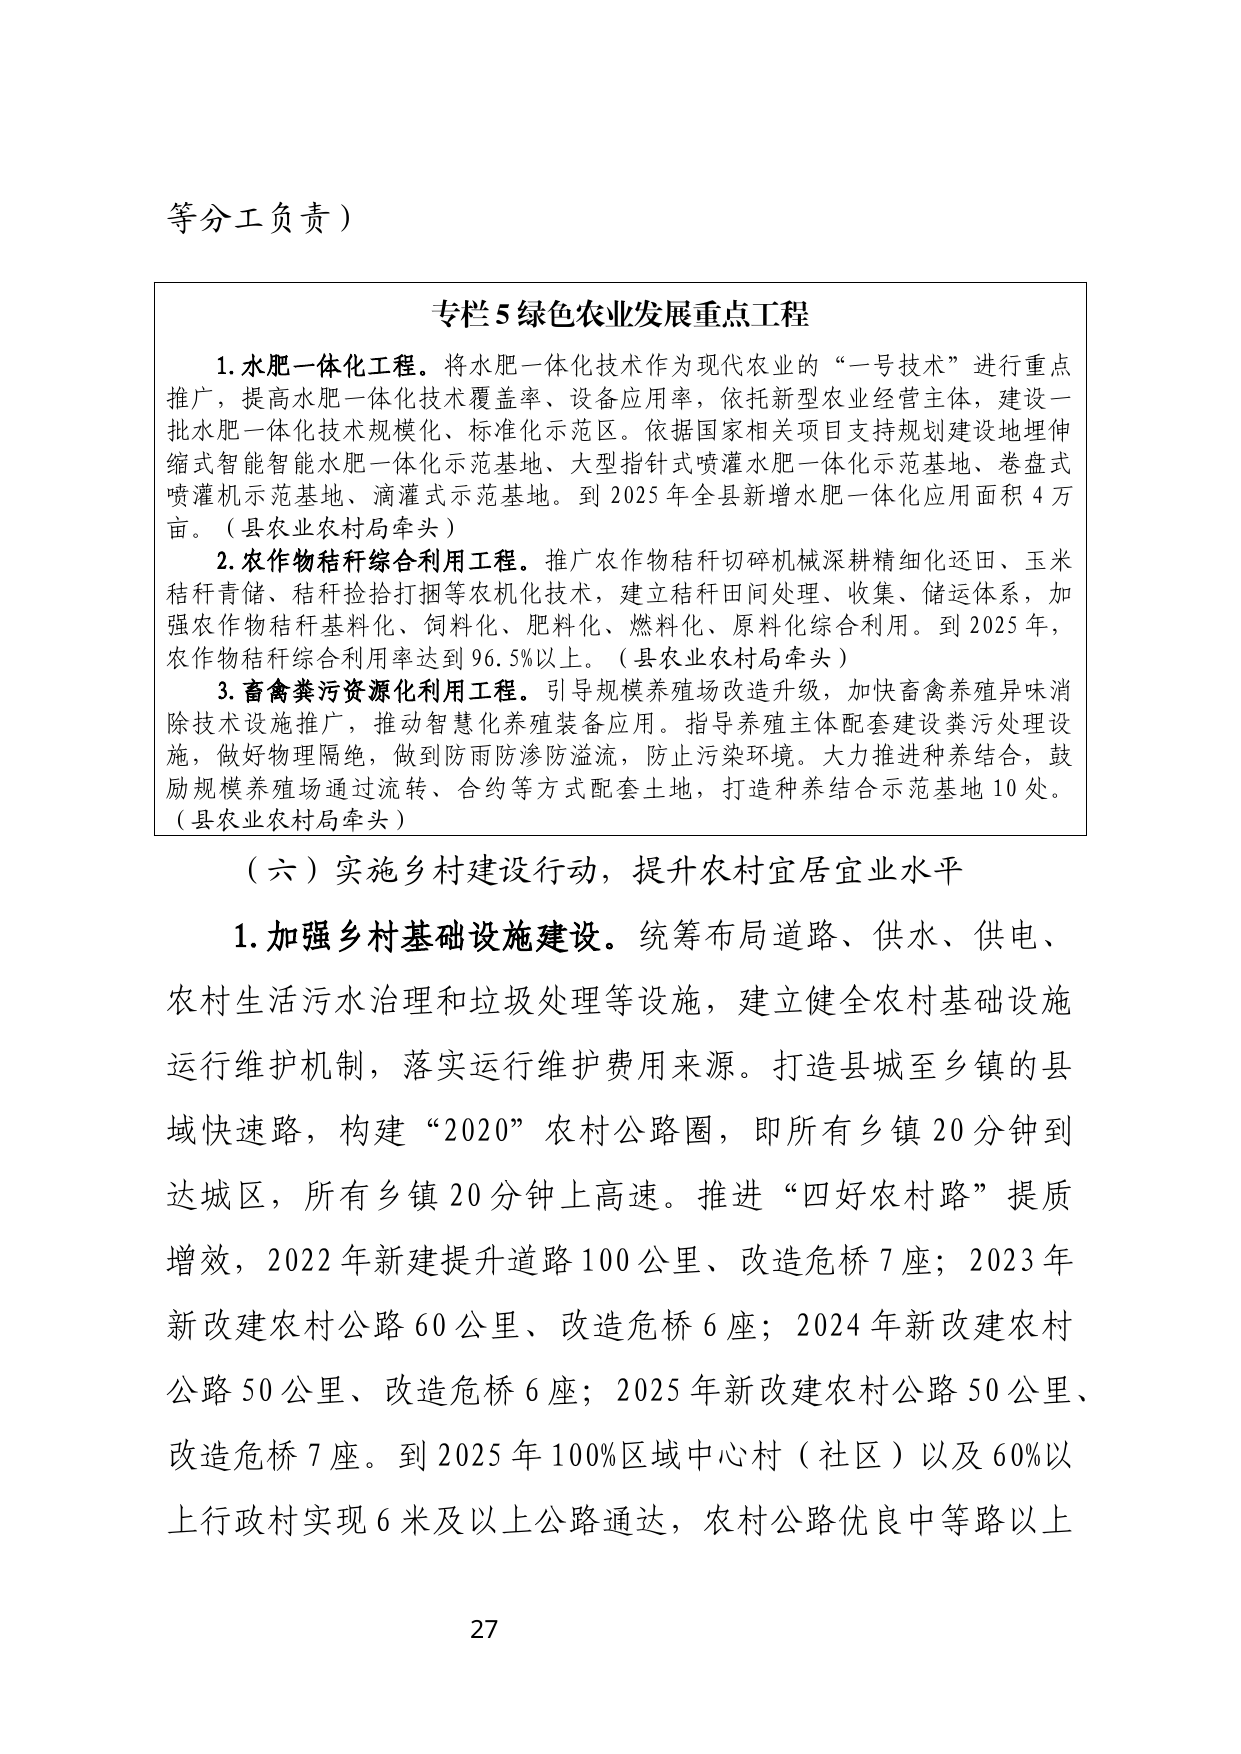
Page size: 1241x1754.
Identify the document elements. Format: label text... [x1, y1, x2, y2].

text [165, 184, 1075, 249]
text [165, 901, 1075, 1551]
table_header 专栏5 绿色农业发展重点工程 1.水肥一体化工程。将水肥一体化技术作为现代农业的“一号技术”进行重点推广，提高水肥一体化技术覆盖率、设备应用率，依托新型农业经营主体，建设一批水肥一体化技术规模化、标准化示范区。依据国家相关项目支持规划建设地埋伸缩式智能智能水肥一体化示范基地、大型指针式喷灌水肥一体化示范基地、卷盘式喷灌机示范基地、滴灌式示范基地。到2025年全县新增水肥一体化应用面积4万亩。（县农业农村局牵头） 2.农作物秸秆综合利用工程。推广农作物秸秆切碎机械深耕精细化还田、玉米秸秆青储、秸秆捡拾打捆等农机化技术，建立秸秆田间处理、收集、储运体系，加强农作物秸秆基料化、饲料化、肥料化、燃料化、原料化综合利用。到2025年，农作物秸秆综合利用率达到96.5%以上。（县农业农村局牵头） 3.畜禽粪污资源化利用工程。引导规模养殖场改造升级，加快畜禽养殖异味消除技术设施推广，推动智慧化养殖装备应用。指导养殖主体配套建设粪污处理设施，做好物理隔绝，做到防雨防渗防溢流，防止污染环境。大力推进种养结合，鼓励规模养殖场通过流转、合约等方式配套土地，打造种养结合示范基地10处。（县农业农村局牵头） [155, 283, 1086, 835]
text （六）实施乡村建设行动，提升农村宜居宜业水平 [165, 836, 1075, 901]
